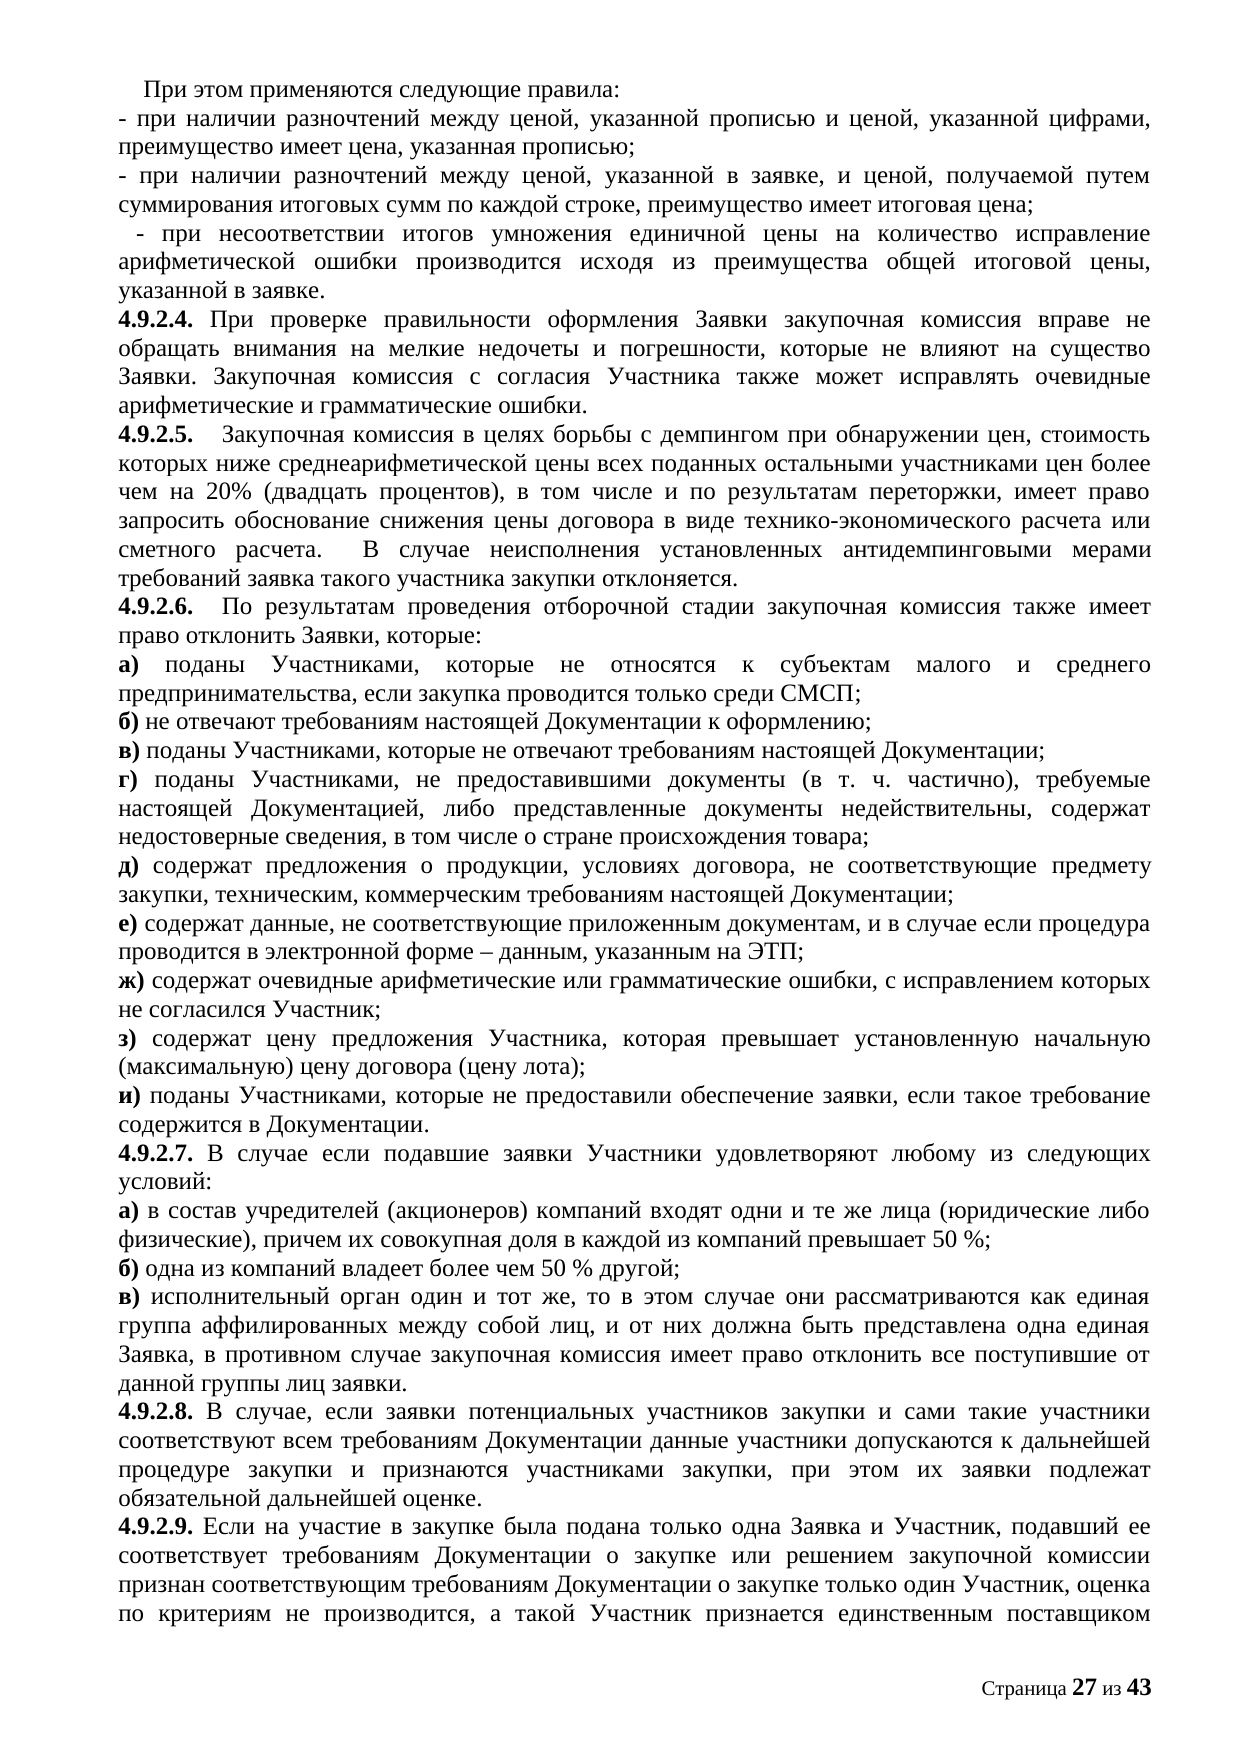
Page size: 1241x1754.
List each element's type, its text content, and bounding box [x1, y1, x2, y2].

list По результатам проведения отборочной стадии закупочная комиссия также имеет право отклонить Заявки, которые: [118, 591, 1152, 649]
text а) поданы Участниками, которые не относятся к субъектам малого и среднего предпринимательства, если закупка проводится только среди СМСП; [118, 649, 1152, 706]
text д) содержат предложения о продукции, условиях договора, не соответствующие предмету закупки, техническим, коммерческим требованиям настоящей Документации; [118, 850, 1152, 908]
text б) не отвечают требованиям настоящей Документации к оформлению; [118, 706, 1152, 735]
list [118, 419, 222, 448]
text - при несоответствии итогов умножения единичной цены на количество исправление арифметической ошибки производится исходя из преимущества общей итоговой цены, указанной в заявке. [118, 218, 1152, 304]
list В случае если подавшие заявки Участники удовлетворяют любому из следующих условий: [118, 1138, 1152, 1195]
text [118, 1511, 1152, 1626]
text г) поданы Участниками, не предоставившими документы (в т. ч. частично), требуемые настоящей Документацией, либо представленные документы недействительны, содержат недостоверные сведения, в том числе о стране происхождения товара; [118, 764, 1152, 850]
text б) одна из компаний владеет более чем 50 % другой; [118, 1253, 1152, 1281]
text - при наличии разночтений между ценой, указанной в заявке, и ценой, получаемой путем суммирования итоговых сумм по каждой строке, преимущество имеет итоговая цена; [118, 160, 1152, 218]
text в) поданы Участниками, которые не отвечают требованиям настоящей Документации; [118, 735, 1152, 764]
text При этом применяются следующие правила: [118, 74, 1152, 103]
text 4.9.2.8. В случае, если заявки потенциальных участников закупки и сами такие участники соответствуют всем требованиям Документации данные участники допускаются к дальнейшей процедуре закупки и признаются участниками закупки, при этом их заявки подлежат обязательной дальнейшей оценке. [118, 1396, 1152, 1511]
text - при наличии разночтений между ценой, указанной прописью и ценой, указанной цифрами, преимущество имеет цена, указанная прописью; [118, 103, 1152, 160]
text е) содержат данные, не соответствующие приложенным документам, и в случае если процедура проводится в электронной форме – данным, указанным на ЭТП; [118, 908, 1152, 965]
text а) в состав учредителей (акционеров) компаний входят одни и те же лица (юридические либо физические), причем их совокупная доля в каждой из компаний превышает 50 %; [118, 1195, 1152, 1253]
text и) поданы Участниками, которые не предоставили обеспечение заявки, если такое требование содержится в Документации. [118, 1080, 1152, 1138]
text ж) содержат очевидные арифметические или грамматические ошибки, с исправлением которых не согласился Участник; [118, 965, 1152, 1023]
text 4.9.2.4. При проверке правильности оформления Заявки закупочная комиссия вправе не обращать внимания на мелкие недочеты и погрешности, которые не влияют на существо Заявки. Закупочная комиссия с согласия Участника также может исправлять очевидные арифметические и грамматические ошибки. [118, 304, 1152, 419]
text з) содержат цену предложения Участника, которая превышает установленную начальную (максимальную) цену договора (цену лота); [118, 1023, 1152, 1080]
text в) исполнительный орган один и тот же, то в этом случае они рассматриваются как единая группа аффилированных между собой лиц, и от них должна быть представлена одна единая Заявка, в противном случае закупочная комиссия имеет право отклонить все поступившие от данной группы лиц заявки. [118, 1281, 1152, 1396]
list Закупочная комиссия в целях борьбы с демпингом при обнаружении цен, стоимость которых ниже среднеарифметической цены всех поданных остальными участниками цен более чем на 20% (двадцать процентов), в том числе и по результатам переторжки, имеет право запросить обоснование снижения цены договора в виде технико-экономического расчета или сметного расчета. В случае неисполнения установленных антидемпинговыми мерами требований заявка такого участника закупки отклоняется. [118, 534, 1152, 591]
